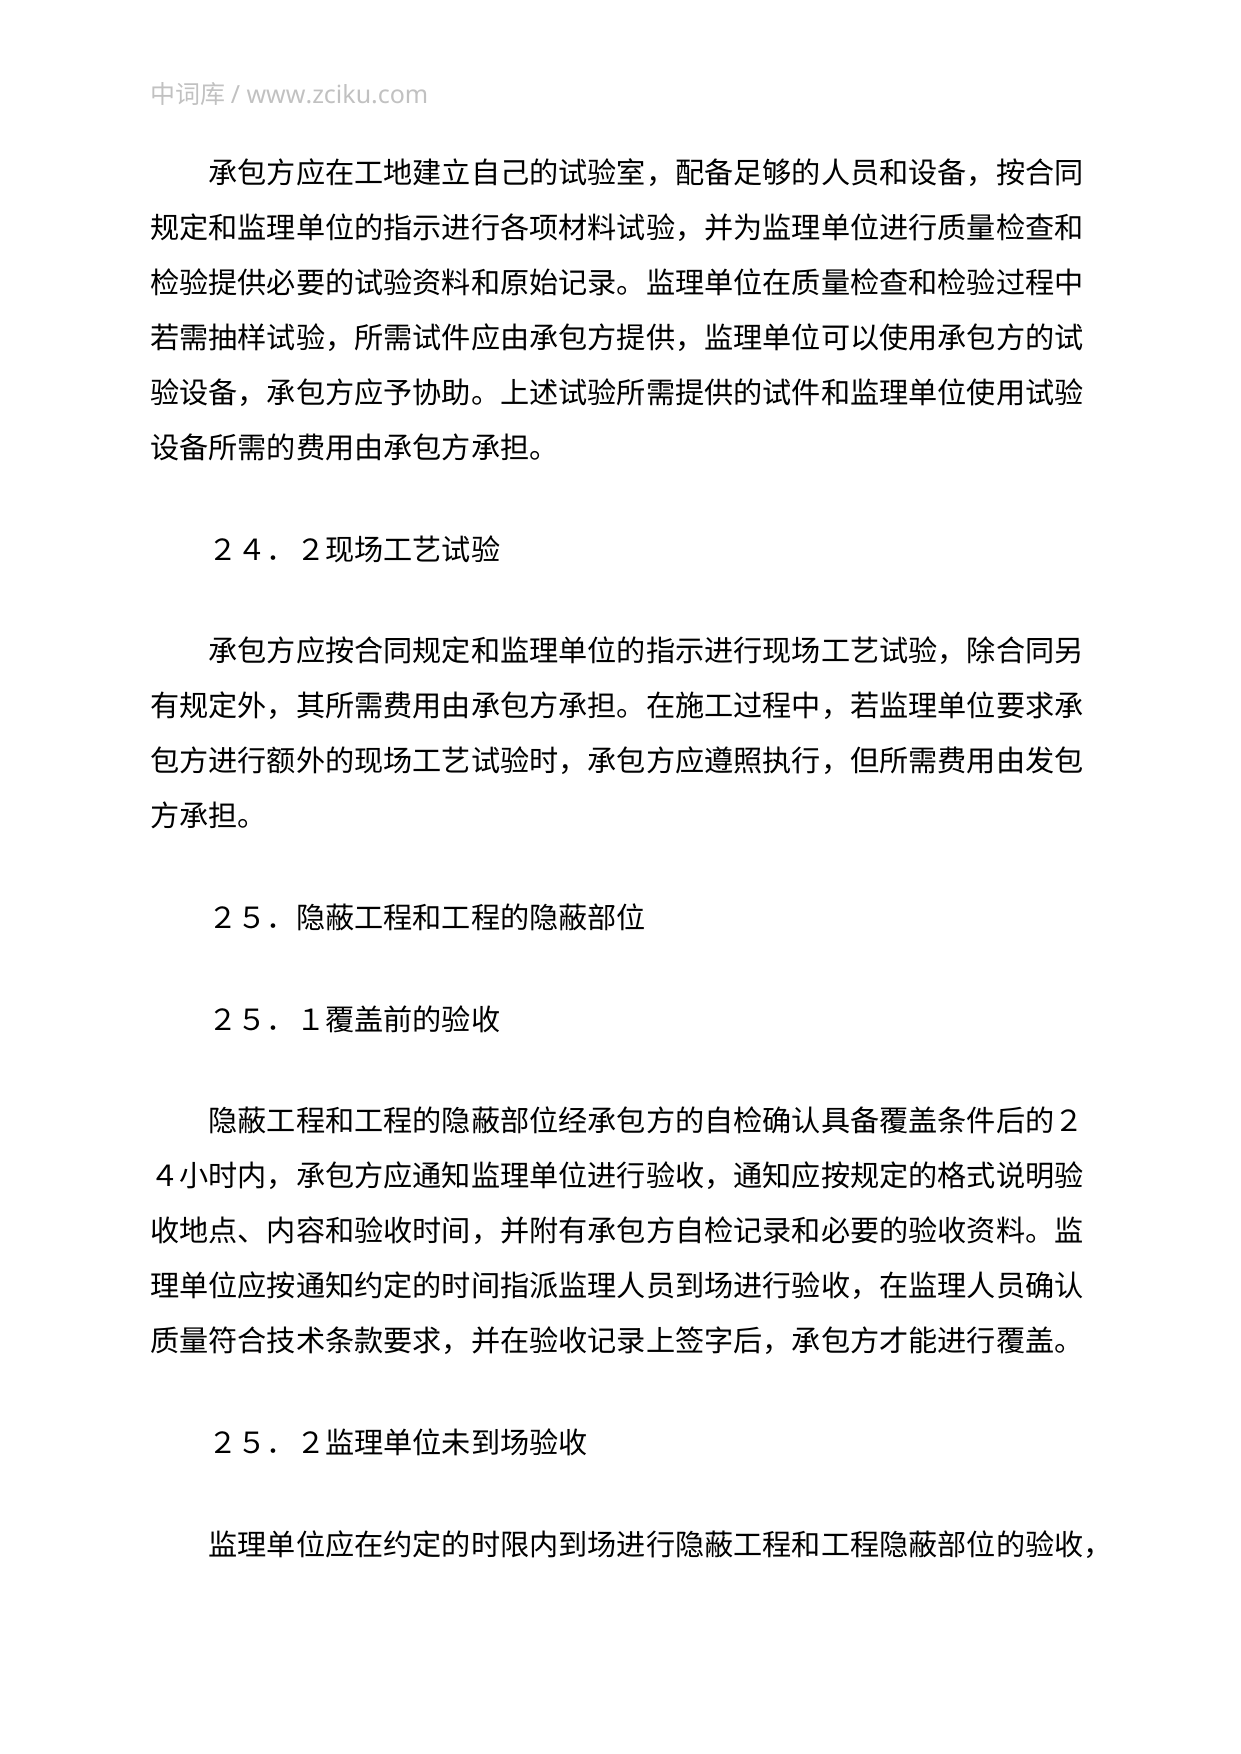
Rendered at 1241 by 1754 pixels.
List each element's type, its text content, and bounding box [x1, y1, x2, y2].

text 承包方应按合同规定和监理单位的指示进行现场工艺试验，除合同另有规定外，其所需费用由承包方承担。在施工过程中，若监理单位要求承包方进行额外的现场工艺试验时，承包方应遵照执行，但所需费用由发包方承担。 [150, 628, 1090, 835]
text ２５．１覆盖前的验收 [150, 996, 1090, 1038]
text 承包方应在工地建立自己的试验室，配备足够的人员和设备，按合同规定和监理单位的指示进行各项材料试验，并为监理单位进行质量检查和检验提供必要的试验资料和原始记录。监理单位在质量检查和检验过程中若需抽样试验，所需试件应由承包方提供，监理单位可以使用承包方的试验设备，承包方应予协助。上述试验所需提供的试件和监理单位使用试验设备所需的费用由承包方承担。 [150, 150, 1090, 467]
text 隐蔽工程和工程的隐蔽部位经承包方的自检确认具备覆盖条件后的２４小时内，承包方应通知监理单位进行验收，通知应按规定的格式说明验收地点、内容和验收时间，并附有承包方自检记录和必要的验收资料。监理单位应按通知约定的时间指派监理人员到场进行验收，在监理人员确认质量符合技术条款要求，并在验收记录上签字后，承包方才能进行覆盖。 [150, 1098, 1090, 1360]
text ２５．隐蔽工程和工程的隐蔽部位 [150, 894, 1090, 937]
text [150, 1521, 1090, 1563]
text ２５．２监理单位未到场验收 [150, 1419, 1090, 1462]
text ２４．２现场工艺试验 [150, 526, 1090, 568]
